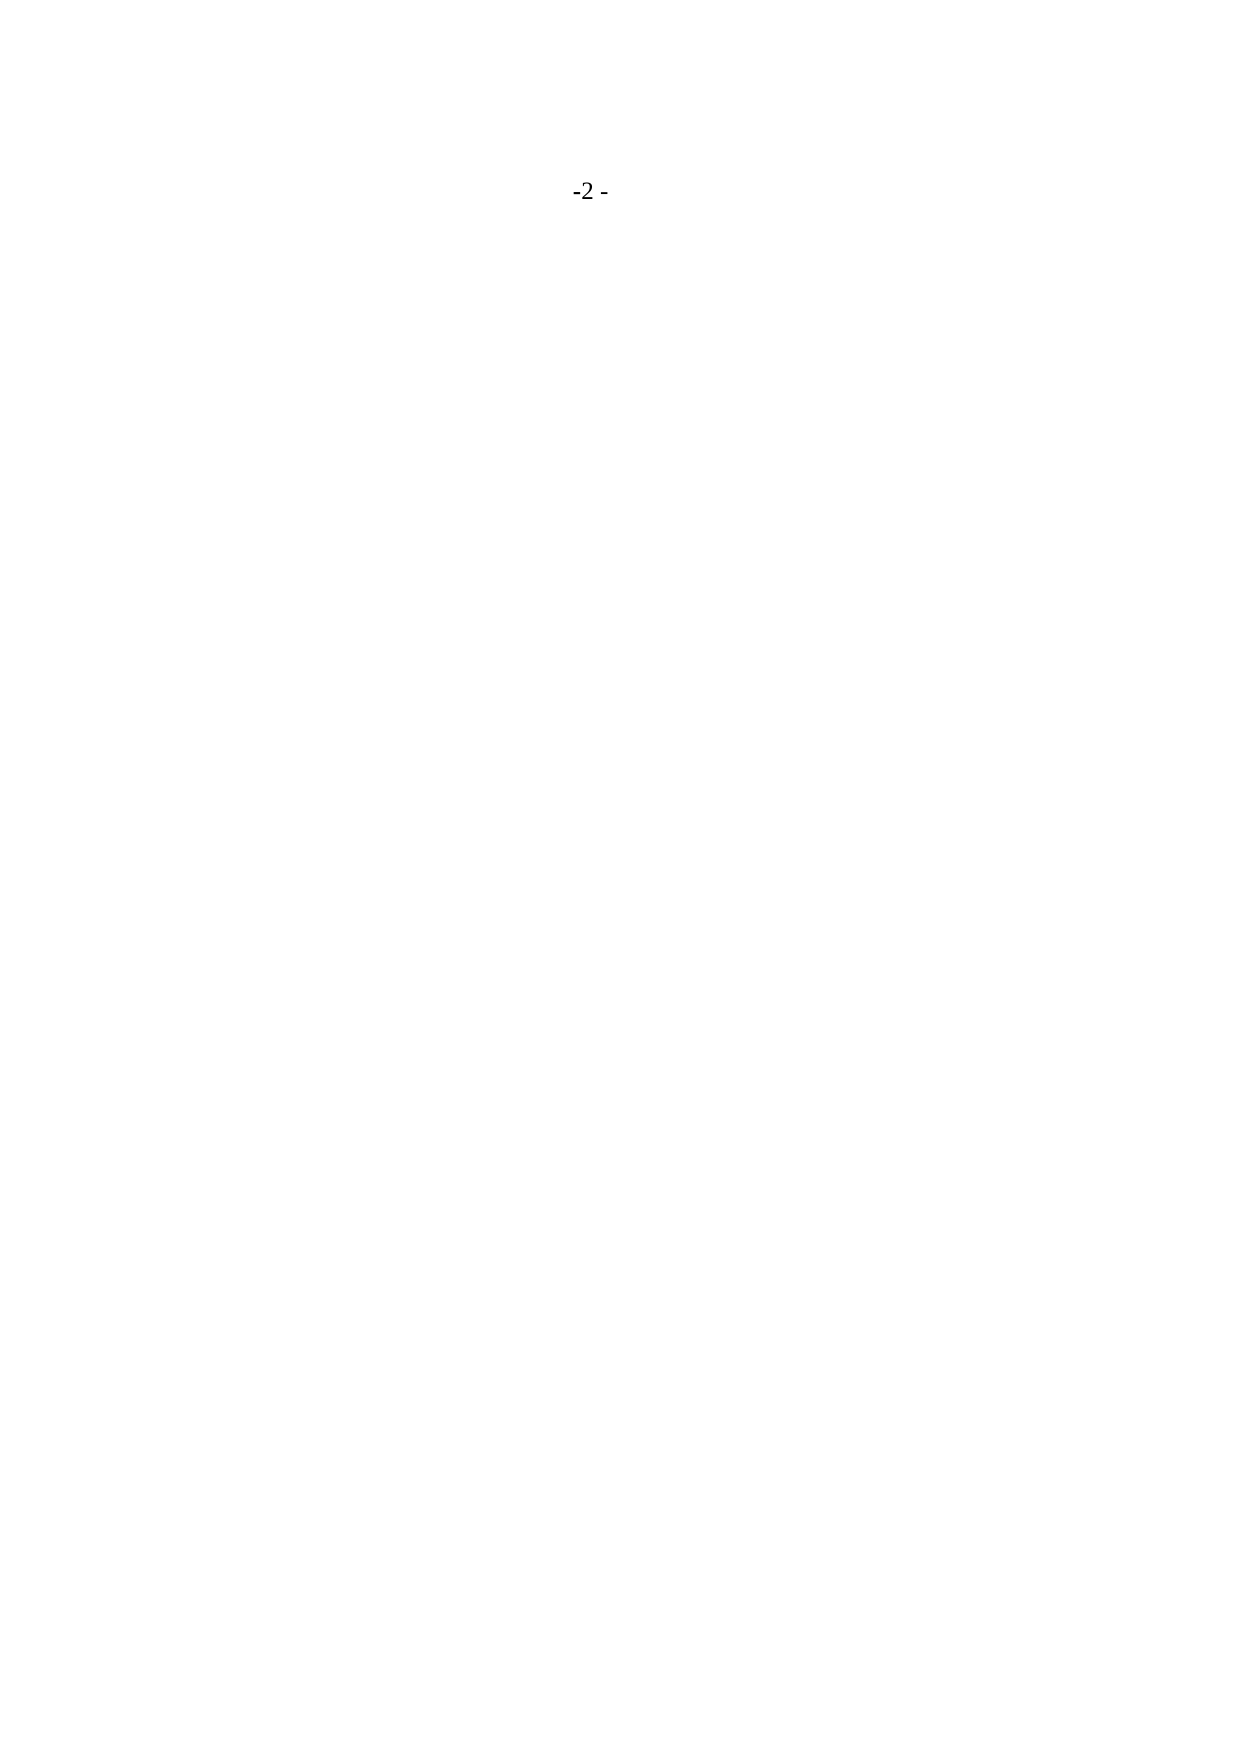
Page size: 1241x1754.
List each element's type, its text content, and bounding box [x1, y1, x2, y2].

text -2 - [148, 176, 1093, 205]
